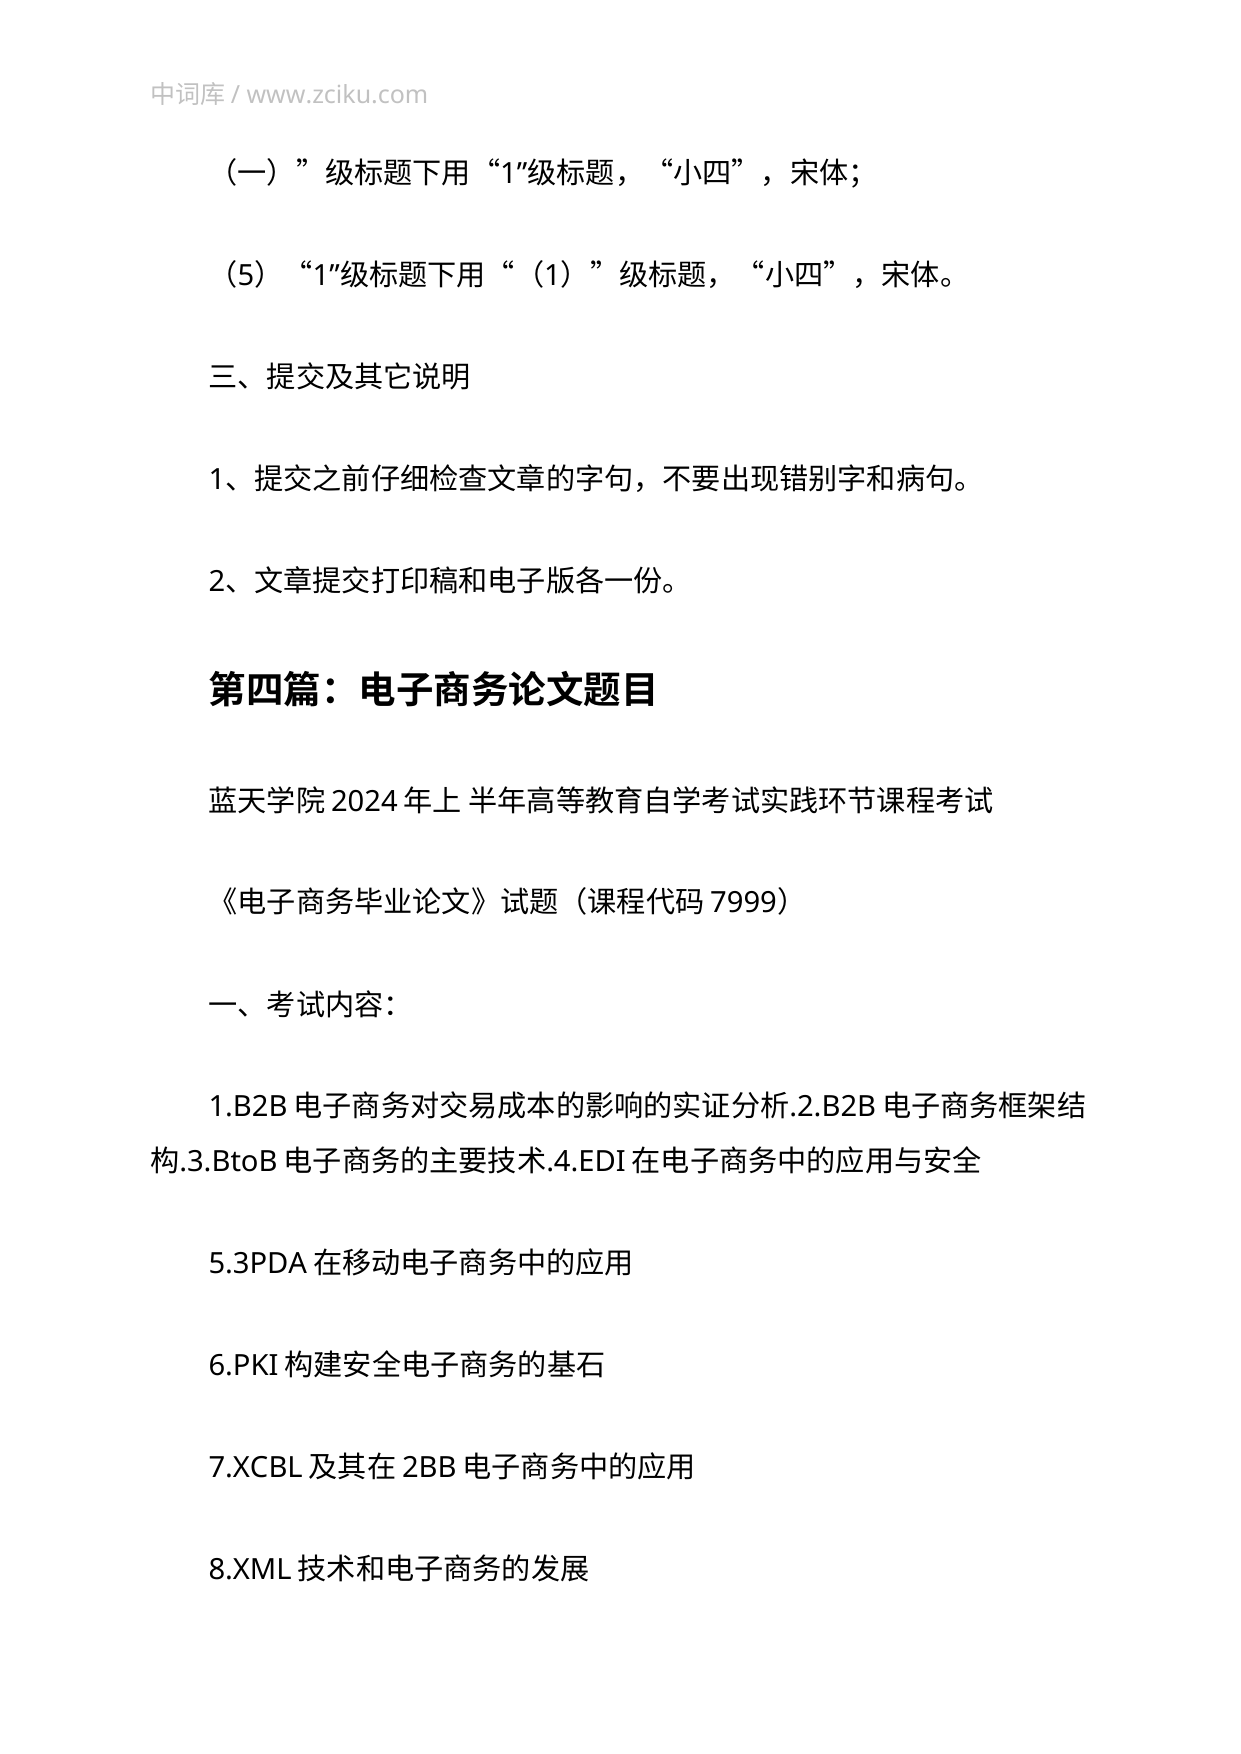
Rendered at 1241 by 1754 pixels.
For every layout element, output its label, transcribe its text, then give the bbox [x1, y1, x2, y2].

text 三、提交及其它说明 [150, 354, 1090, 396]
text 《电子商务毕业论文》试题（课程代码7999） [150, 879, 1090, 921]
text （5）“1”级标题下用“（1）”级标题，“小四”，宋体。 [150, 252, 1090, 294]
text 8.XML技术和电子商务的发展 [150, 1546, 1090, 1588]
text 7.XCBL及其在2BB电子商务中的应用 [150, 1444, 1090, 1486]
text （一）”级标题下用“1”级标题，“小四”，宋体； [150, 150, 1090, 192]
text 6.PKI构建安全电子商务的基石 [150, 1342, 1090, 1384]
text 1.B2B电子商务对交易成本的影响的实证分析.2.B2B电子商务框架结构.3.BtoB电子商务的主要技术.4.EDI在电子商务中的应用与安全 [150, 1083, 1090, 1180]
text 第四篇：电子商务论文题目 [150, 660, 1090, 714]
text 2、文章提交打印稿和电子版各一份。 [150, 558, 1090, 600]
text 蓝天学院2024年上 半年高等教育自学考试实践环节课程考试 [150, 777, 1090, 819]
text 5.3PDA在移动电子商务中的应用 [150, 1240, 1090, 1282]
text 1、提交之前仔细检查文章的字句，不要出现错别字和病句。 [150, 456, 1090, 498]
text 一、考试内容： [150, 981, 1090, 1023]
